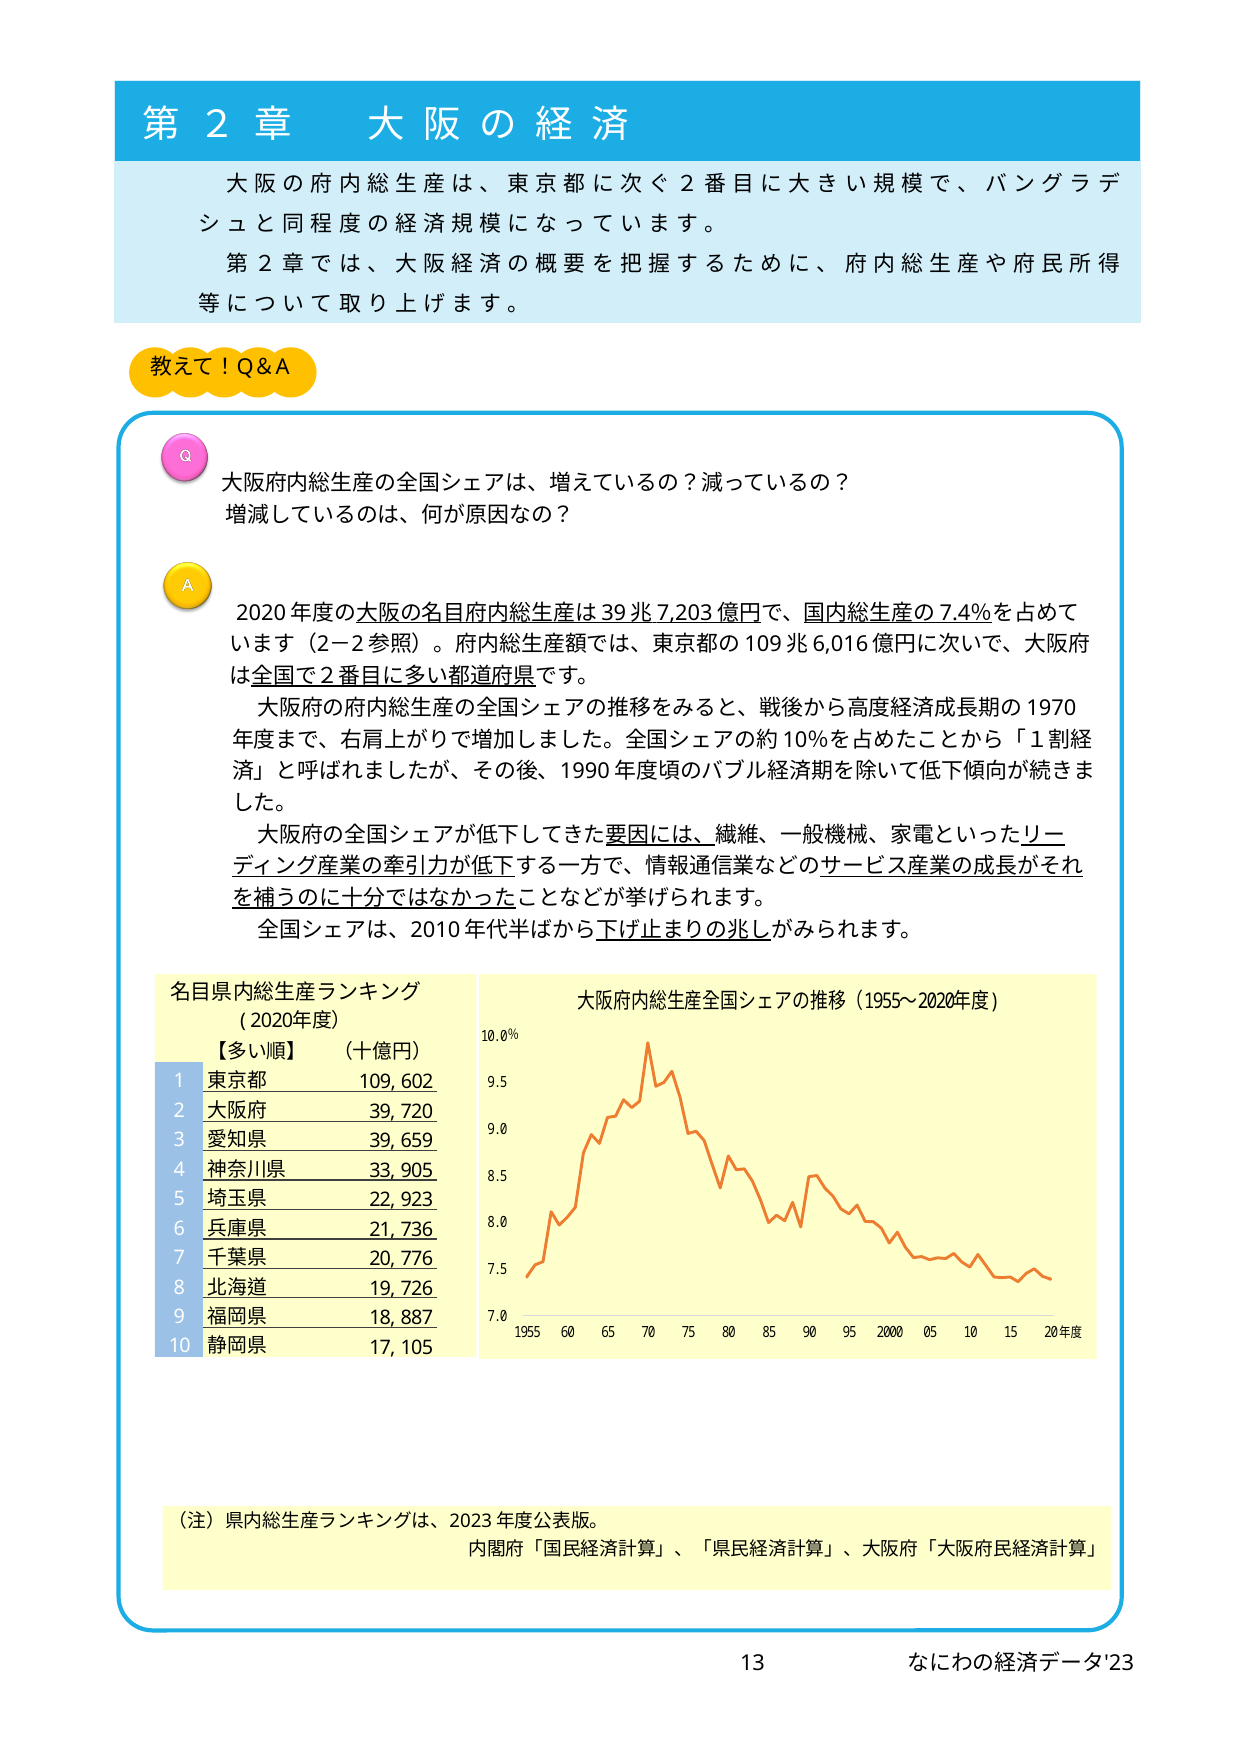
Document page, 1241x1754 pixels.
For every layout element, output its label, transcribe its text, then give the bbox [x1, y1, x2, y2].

table_header 第２章 大阪の経済 [115, 81, 1140, 161]
table_cell 大阪の府内総生産は、東京都に次ぐ２番目に大きい規模で、バングラデシュと同程度の経済規模になっています。 第２章では、大阪経済の概要を把握するために、府内総生産や府民所得等について取り上げます。 [115, 162, 1140, 322]
